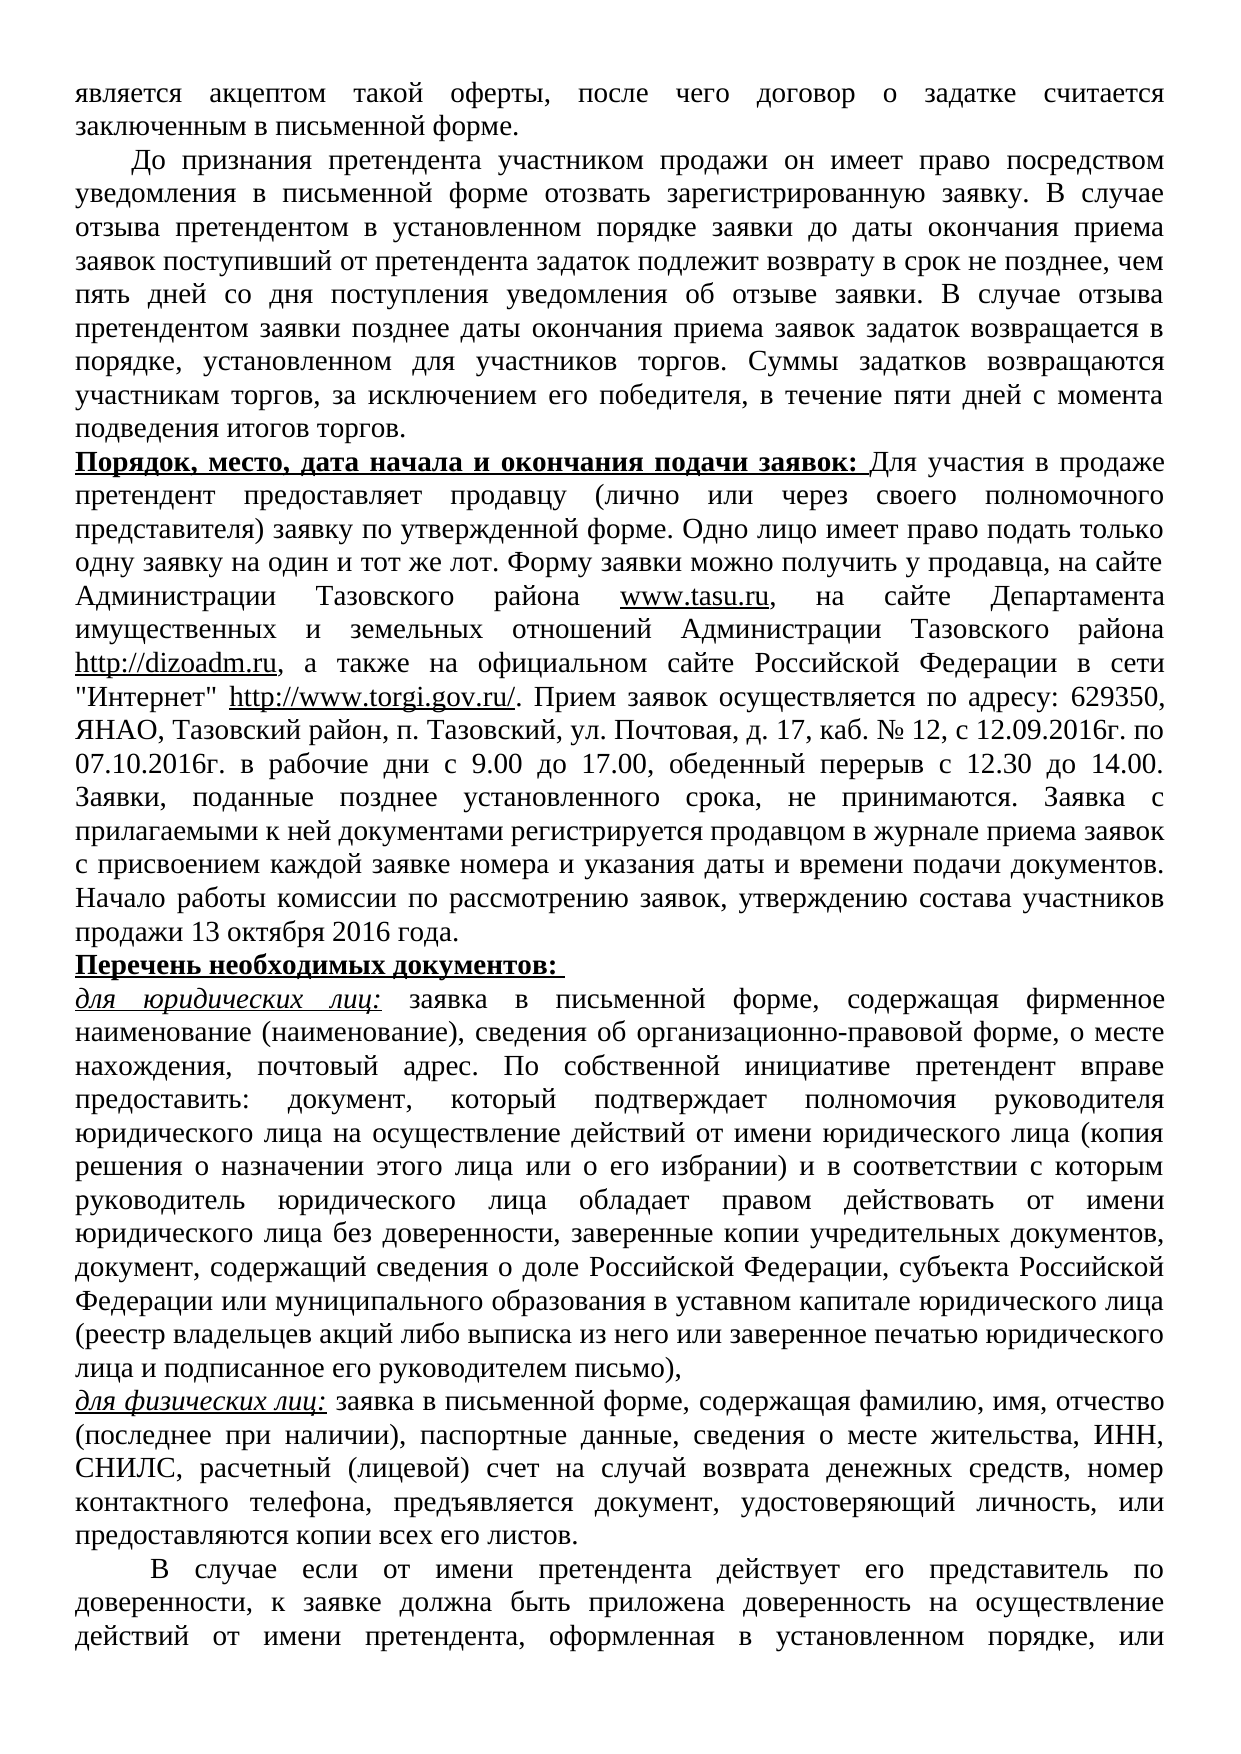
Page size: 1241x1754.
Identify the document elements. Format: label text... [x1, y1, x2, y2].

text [75, 75, 1165, 142]
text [75, 1551, 1165, 1652]
text для физических лиц: заявка в письменной форме, содержащая фамилию, имя, отчество (последнее при наличии), паспортные данные, сведения о месте жительства, ИНН, СНИЛС, расчетный (лицевой) счет на случай возврата денежных средств, номер контактного телефона, предъявляется документ, удостоверяющий личность, или предоставляются копии всех его листов. [75, 1383, 1165, 1551]
text для юридических лиц: заявка в письменной форме, содержащая фирменное наименование (наименование), сведения об организационно-правовой форме, о месте нахождения, почтовый адрес. По собственной инициативе претендент вправе предоставить: документ, который подтверждает полномочия руководителя юридического лица на осуществление действий от имени юридического лица (копия решения о назначении этого лица или о его избрании) и в соответствии с которым руководитель юридического лица обладает правом действовать от имени юридического лица без доверенности, заверенные копии учредительных документов, документ, содержащий сведения о доле Российской Федерации, субъекта Российской Федерации или муниципального образования в уставном капитале юридического лица (реестр владельцев акций либо выписка из него или заверенное печатью юридического лица и подписанное его руководителем письмо), [75, 981, 1165, 1383]
text Перечень необходимых документов: [75, 947, 1165, 981]
text До признания претендента участником продажи он имеет право посредством уведомления в письменной форме отозвать зарегистрированную заявку. В случае отзыва претендентом в установленном порядке заявки до даты окончания приема заявок поступивший от претендента задаток подлежит возврату в срок не позднее, чем пять дней со дня поступления уведомления об отзыве заявки. В случае отзыва претендентом заявки позднее даты окончания приема заявок задаток возвращается в порядке, установленном для участников торгов. Суммы задатков возвращаются участникам торгов, за исключением его победителя, в течение пяти дней с момента подведения итогов торгов. [75, 142, 1165, 444]
text Порядок, место, дата начала и окончания подачи заявок: Для участия в продаже претендент предоставляет продавцу (лично или через своего полномочного представителя) заявку по утвержденной форме. Одно лицо имеет право подать только одну заявку на один и тот же лот. Форму заявки можно получить у продавца, на сайте Администрации Тазовского района www.tasu.ru, на сайте Департамента имущественных и земельных отношений Администрации Тазовского района http://dizoadm.ru, а также на официальном сайте Российской Федерации в сети "Интернет" http://www.torgi.gov.ru/. Прием заявок осуществляется по адресу: 629350, ЯНАО, Тазовский район, п. Тазовский, ул. Почтовая, д. 17, каб. № 12, с 12.09.2016г. по 07.10.2016г. в рабочие дни с 9.00 до 17.00, обеденный перерыв с 12.30 до 14.00. Заявки, поданные позднее установленного срока, не принимаются. Заявка с прилагаемыми к ней документами регистрируется продавцом в журнале приема заявок с присвоением каждой заявке номера и указания даты и времени подачи документов. Начало работы комиссии по рассмотрению заявок, утверждению состава участников продажи 13 октября 2016 года. [75, 444, 1165, 947]
